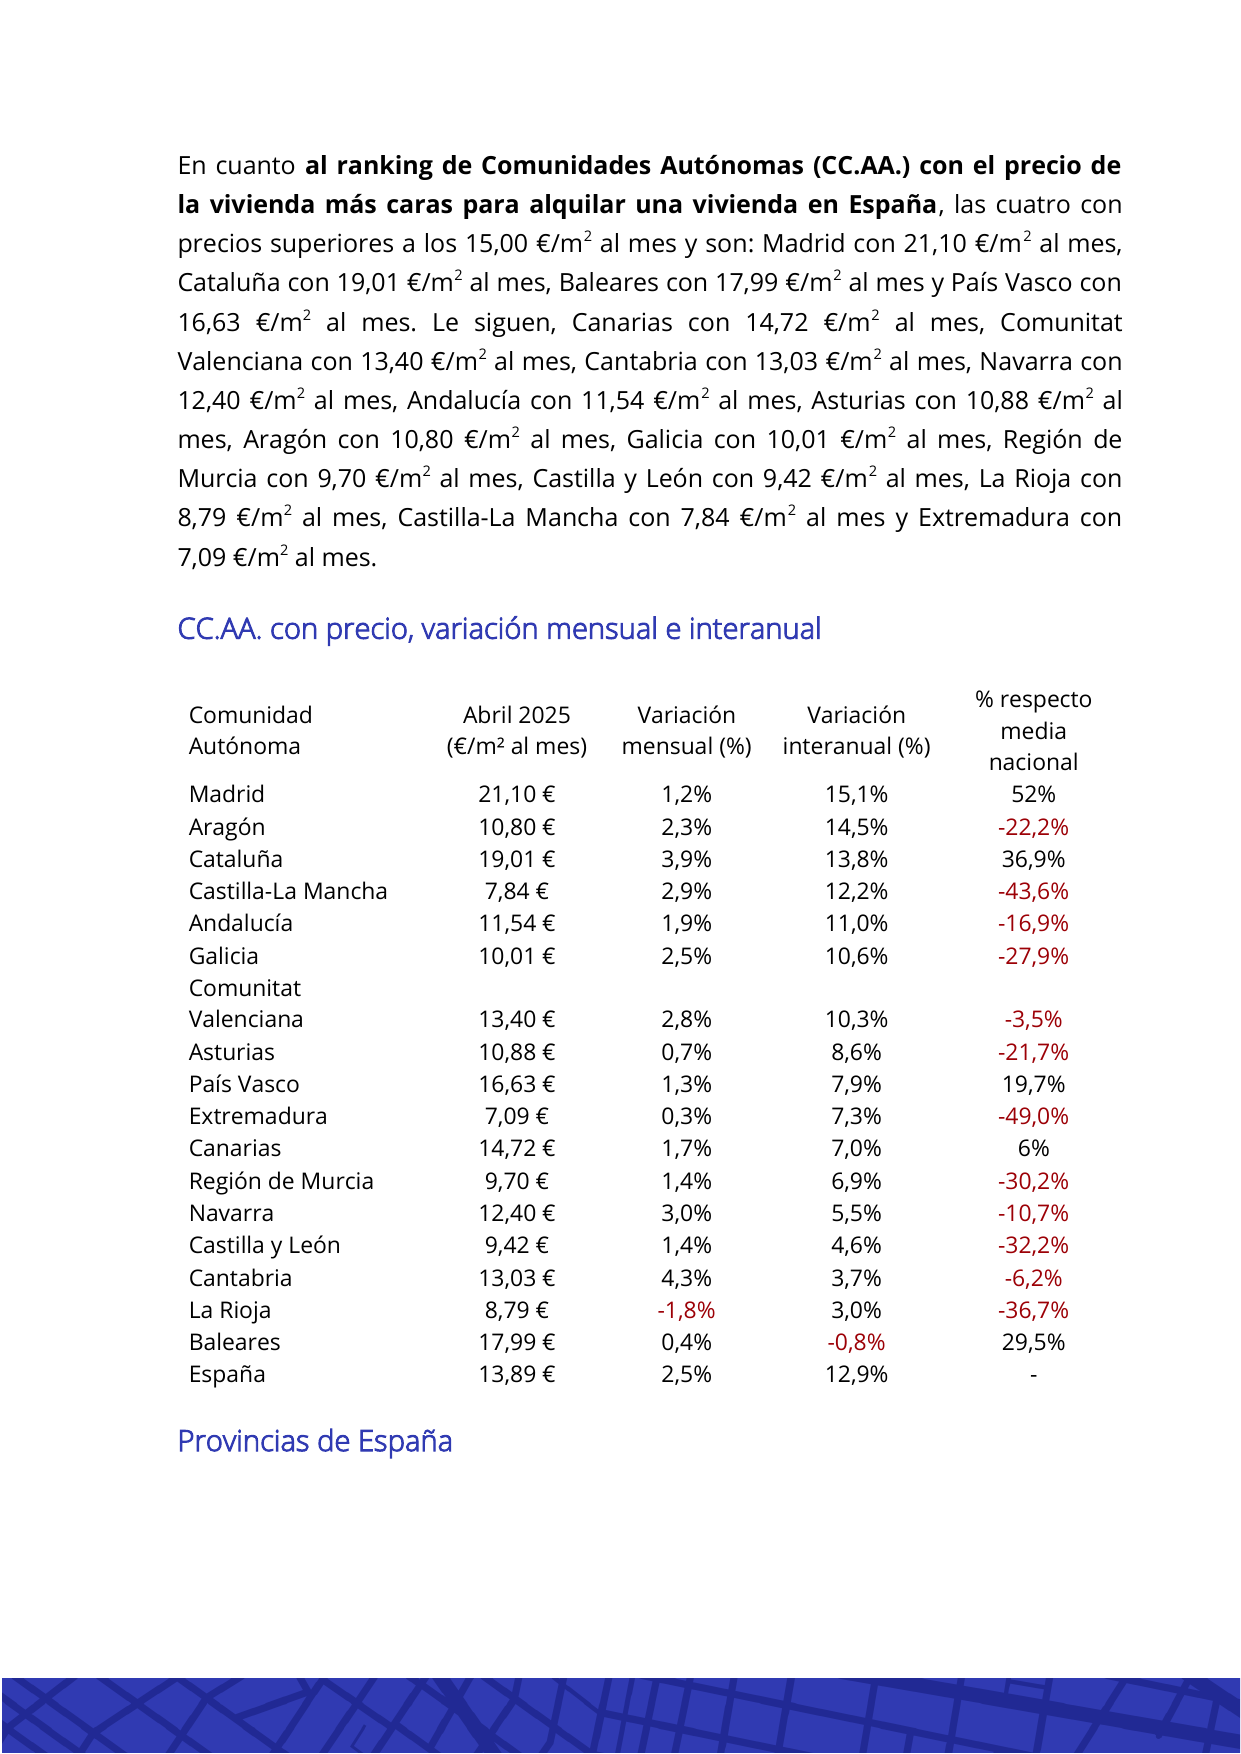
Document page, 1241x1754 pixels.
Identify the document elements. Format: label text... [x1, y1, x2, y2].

table_cell Castilla-La Mancha [178, 875, 428, 906]
table_cell Navarra [178, 1197, 428, 1228]
picture [2, 1678, 1241, 1753]
table_cell 52% [946, 778, 1122, 809]
table_cell 9,70 € [429, 1165, 605, 1196]
table_cell 10,80 € [429, 811, 605, 842]
table_cell 8,79 € [429, 1294, 605, 1325]
table_cell Baleares [178, 1326, 428, 1357]
table_cell 6% [946, 1133, 1122, 1164]
table_cell 2,3% [606, 811, 767, 842]
table_cell 1,4% [606, 1229, 767, 1261]
text CC.AA. con precio, variación mensual e interanual [177, 608, 1123, 647]
table_cell 16,63 € [429, 1068, 605, 1099]
table_header Variación mensual (%) [606, 684, 767, 777]
table_cell 19,7% [946, 1068, 1122, 1099]
table_cell 2,9% [606, 875, 767, 906]
table_cell 12,9% [768, 1359, 944, 1390]
table_cell 15,1% [768, 778, 944, 809]
table_cell 29,5% [946, 1326, 1122, 1357]
table_cell 4,3% [606, 1262, 767, 1293]
table_cell 5,5% [768, 1197, 944, 1228]
table_cell 0,7% [606, 1036, 767, 1067]
table_cell 2,5% [606, 940, 767, 971]
table_cell 12,40 € [429, 1197, 605, 1228]
table_cell -43,6% [946, 875, 1122, 906]
table_cell 4,6% [768, 1229, 944, 1261]
table_cell Cantabria [178, 1262, 428, 1293]
table_cell 9,42 € [429, 1229, 605, 1261]
table_cell Andalucía [178, 908, 428, 939]
table_cell 7,9% [768, 1068, 944, 1099]
table_cell 10,3% [768, 972, 944, 1034]
text En cuanto al ranking de Comunidades Autónomas (CC.AA.) con el precio de la vivienda más caras para alquilar una vivienda en España, las cuatro con precios superiores a los 15,00 €/m2 al mes y son: Madrid con 21,10 €/m2 al mes, Cataluña con 19,01 €/m2 al mes, Baleares con 17,99 €/m2 al mes y País Vasco con 16,63 €/m2 al mes. Le siguen, Canarias con 14,72 €/m2 al mes, Comunitat Valenciana con 13,40 €/m2 al mes, Cantabria con 13,03 €/m2 al mes, Navarra con 12,40 €/m2 al mes, Andalucía con 11,54 €/m2 al mes, Asturias con 10,88 €/m2 al mes, Aragón con 10,80 €/m2 al mes, Galicia con 10,01 €/m2 al mes, Región de Murcia con 9,70 €/m2 al mes, Castilla y León con 9,42 €/m2 al mes, La Rioja con 8,79 €/m2 al mes, Castilla-La Mancha con 7,84 €/m2 al mes y Extremadura con 7,09 €/m2 al mes. [177, 148, 1123, 573]
table_cell La Rioja [178, 1294, 428, 1325]
table_cell -6,2% [946, 1262, 1122, 1293]
table_cell -32,2% [946, 1229, 1122, 1261]
table_cell 7,09 € [429, 1100, 605, 1131]
table_cell 13,03 € [429, 1262, 605, 1293]
table_header % respecto media nacional [946, 684, 1122, 777]
table_cell 19,01 € [429, 843, 605, 874]
table_cell -36,7% [946, 1294, 1122, 1325]
table_cell -27,9% [946, 940, 1122, 971]
text Provincias de España [177, 1420, 1123, 1459]
table_cell País Vasco [178, 1068, 428, 1099]
table_cell 8,6% [768, 1036, 944, 1067]
table_cell España [178, 1359, 428, 1390]
table_cell 14,72 € [429, 1133, 605, 1164]
table_cell 10,6% [768, 940, 944, 971]
table_cell -49,0% [946, 1100, 1122, 1131]
table_cell 36,9% [946, 843, 1122, 874]
table_cell 10,88 € [429, 1036, 605, 1067]
table_cell 7,3% [768, 1100, 944, 1131]
table_cell -0,8% [768, 1326, 944, 1357]
table_cell 2,8% [606, 972, 767, 1034]
table_cell 1,3% [606, 1068, 767, 1099]
table_cell -30,2% [946, 1165, 1122, 1196]
table_header Comunidad Autónoma [178, 684, 428, 777]
table_cell 1,2% [606, 778, 767, 809]
table_cell Extremadura [178, 1100, 428, 1131]
table_cell 1,4% [606, 1165, 767, 1196]
table_cell 21,10 € [429, 778, 605, 809]
table_cell -3,5% [946, 972, 1122, 1034]
table_cell 1,7% [606, 1133, 767, 1164]
table_cell -1,8% [606, 1294, 767, 1325]
table_cell Madrid [178, 778, 428, 809]
table_cell -21,7% [946, 1036, 1122, 1067]
table_cell 0,4% [606, 1326, 767, 1357]
table_cell 7,84 € [429, 875, 605, 906]
table_cell -22,2% [946, 811, 1122, 842]
table_cell Galicia [178, 940, 428, 971]
table_cell 6,9% [768, 1165, 944, 1196]
table_cell Canarias [178, 1133, 428, 1164]
table_cell 11,54 € [429, 908, 605, 939]
table_cell 13,8% [768, 843, 944, 874]
table_cell Región de Murcia [178, 1165, 428, 1196]
table_cell 3,9% [606, 843, 767, 874]
table_cell Cataluña [178, 843, 428, 874]
table_cell 17,99 € [429, 1326, 605, 1357]
table_cell Aragón [178, 811, 428, 842]
table_cell -16,9% [946, 908, 1122, 939]
table_cell 7,0% [768, 1133, 944, 1164]
table_cell 12,2% [768, 875, 944, 906]
table_cell Asturias [178, 1036, 428, 1067]
table_header Abril 2025 (€/m² al mes) [429, 684, 605, 777]
table_header Variación interanual (%) [768, 684, 944, 777]
table_cell Castilla y León [178, 1229, 428, 1261]
table_cell - [946, 1359, 1122, 1390]
table_cell 13,89 € [429, 1359, 605, 1390]
table_cell 0,3% [606, 1100, 767, 1131]
table_cell Comunitat Valenciana [178, 972, 428, 1034]
table_cell 2,5% [606, 1359, 767, 1390]
table_cell 14,5% [768, 811, 944, 842]
table_cell 1,9% [606, 908, 767, 939]
table_cell 3,7% [768, 1262, 944, 1293]
table_cell 11,0% [768, 908, 944, 939]
table_cell 13,40 € [429, 972, 605, 1034]
table_cell 10,01 € [429, 940, 605, 971]
table_cell -10,7% [946, 1197, 1122, 1228]
table_cell 3,0% [768, 1294, 944, 1325]
table_cell 3,0% [606, 1197, 767, 1228]
